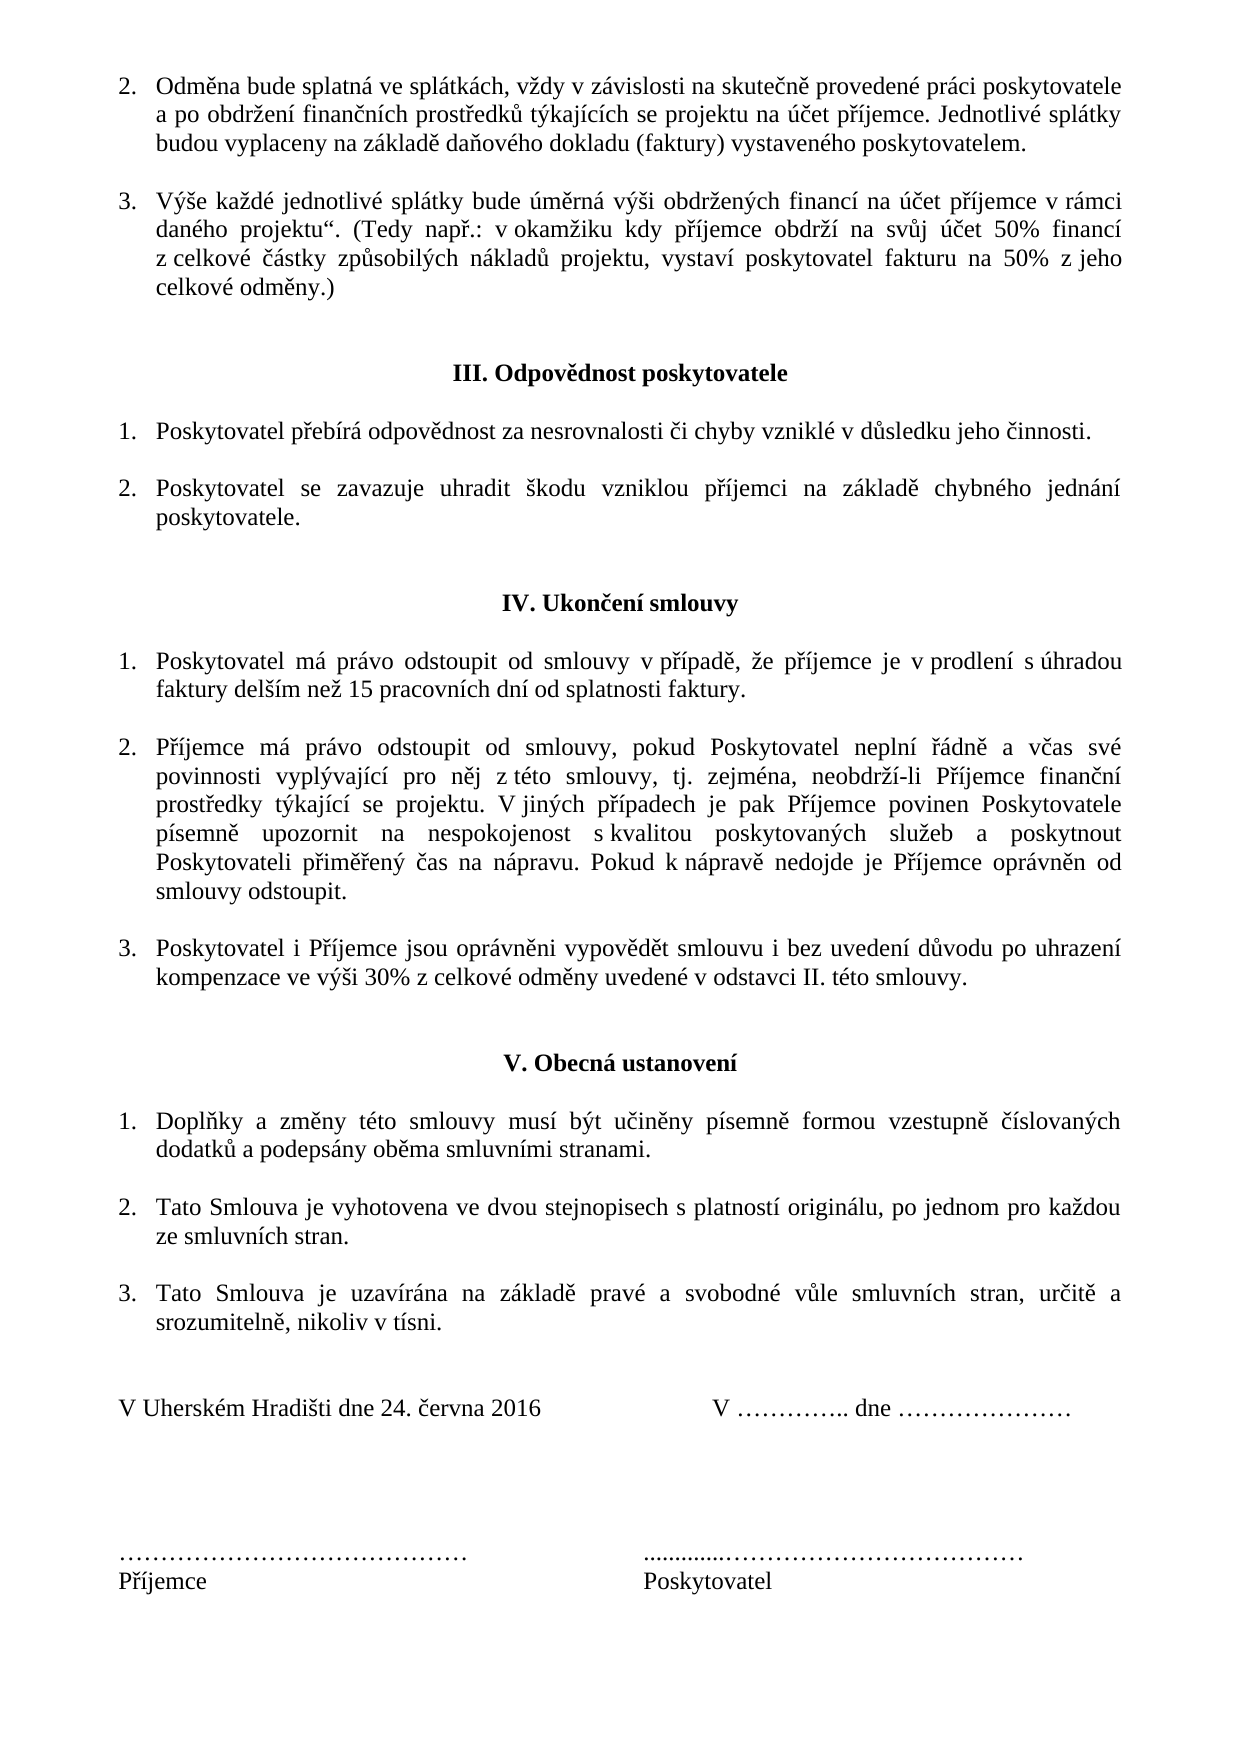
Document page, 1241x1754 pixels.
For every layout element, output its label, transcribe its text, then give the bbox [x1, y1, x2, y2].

text IV. Ukončení smlouvy [118, 588, 1122, 617]
list Poskytovatel se zavazuje uhradit škodu vzniklou příjemci na základě chybného jednání poskytovatele. [118, 473, 1122, 531]
text …………………………………… .............……………………………… [118, 1537, 1122, 1566]
list Doplňky a změny této smlouvy musí být učiněny písemně formou vzestupně číslovaných dodatků a podepsány oběma smluvními stranami. [118, 1106, 1122, 1163]
list Tato Smlouva je vyhotovena ve dvou stejnopisech s platností originálu, po jednom pro každou ze smluvních stran. [118, 1192, 1122, 1249]
list Tato Smlouva je uzavírána na základě pravé a svobodné vůle smluvních stran, určitě a srozumitelně, nikoliv v tísni. [118, 1278, 1122, 1336]
list Poskytovatel má právo odstoupit od smlouvy v případě, že příjemce je v prodlení s úhradou faktury delším než 15 pracovních dní od splatnosti faktury. [118, 646, 1122, 703]
text V. Obecná ustanovení [118, 1048, 1122, 1077]
list Odměna bude splatná ve splátkách, vždy v závislosti na skutečně provedené práci poskytovatele a po obdržení finančních prostředků týkajících se projektu na účet příjemce. Jednotlivé splátky budou vyplaceny na základě daňového dokladu (faktury) vystaveného poskytovatelem. [118, 71, 1122, 157]
text Příjemce Poskytovatel [118, 1566, 1122, 1594]
list Výše každé jednotlivé splátky bude úměrná výši obdržených financí na účet příjemce v rámci daného projektu“. (Tedy např.: v okamžiku kdy příjemce obdrží na svůj účet 50% financí z celkové částky způsobilých nákladů projektu, vystaví poskytovatel fakturu na 50% z jeho celkové odměny.) [118, 186, 1122, 301]
list Poskytovatel i Příjemce jsou oprávněni vypovědět smlouvu i bez uvedení důvodu po uhrazení kompenzace ve výši 30% z celkové odměny uvedené v odstavci II. této smlouvy. [118, 933, 1122, 991]
text V Uherském Hradišti dne 24. června 2016 V ………….. dne ………………… [118, 1393, 1122, 1422]
list Poskytovatel přebírá odpovědnost za nesrovnalosti či chyby vzniklé v důsledku jeho činnosti. [118, 416, 1122, 444]
text III. Odpovědnost poskytovatele [118, 358, 1122, 387]
list Příjemce má právo odstoupit od smlouvy, pokud Poskytovatel neplní řádně a včas své povinnosti vyplývající pro něj z této smlouvy, tj. zejména, neobdrží-li Příjemce finanční prostředky týkající se projektu. V jiných případech je pak Příjemce povinen Poskytovatele písemně upozornit na nespokojenost s kvalitou poskytovaných služeb a poskytnout Poskytovateli přiměřený čas na nápravu. Pokud k nápravě nedojde je Příjemce oprávněn od smlouvy odstoupit. [118, 732, 1122, 904]
